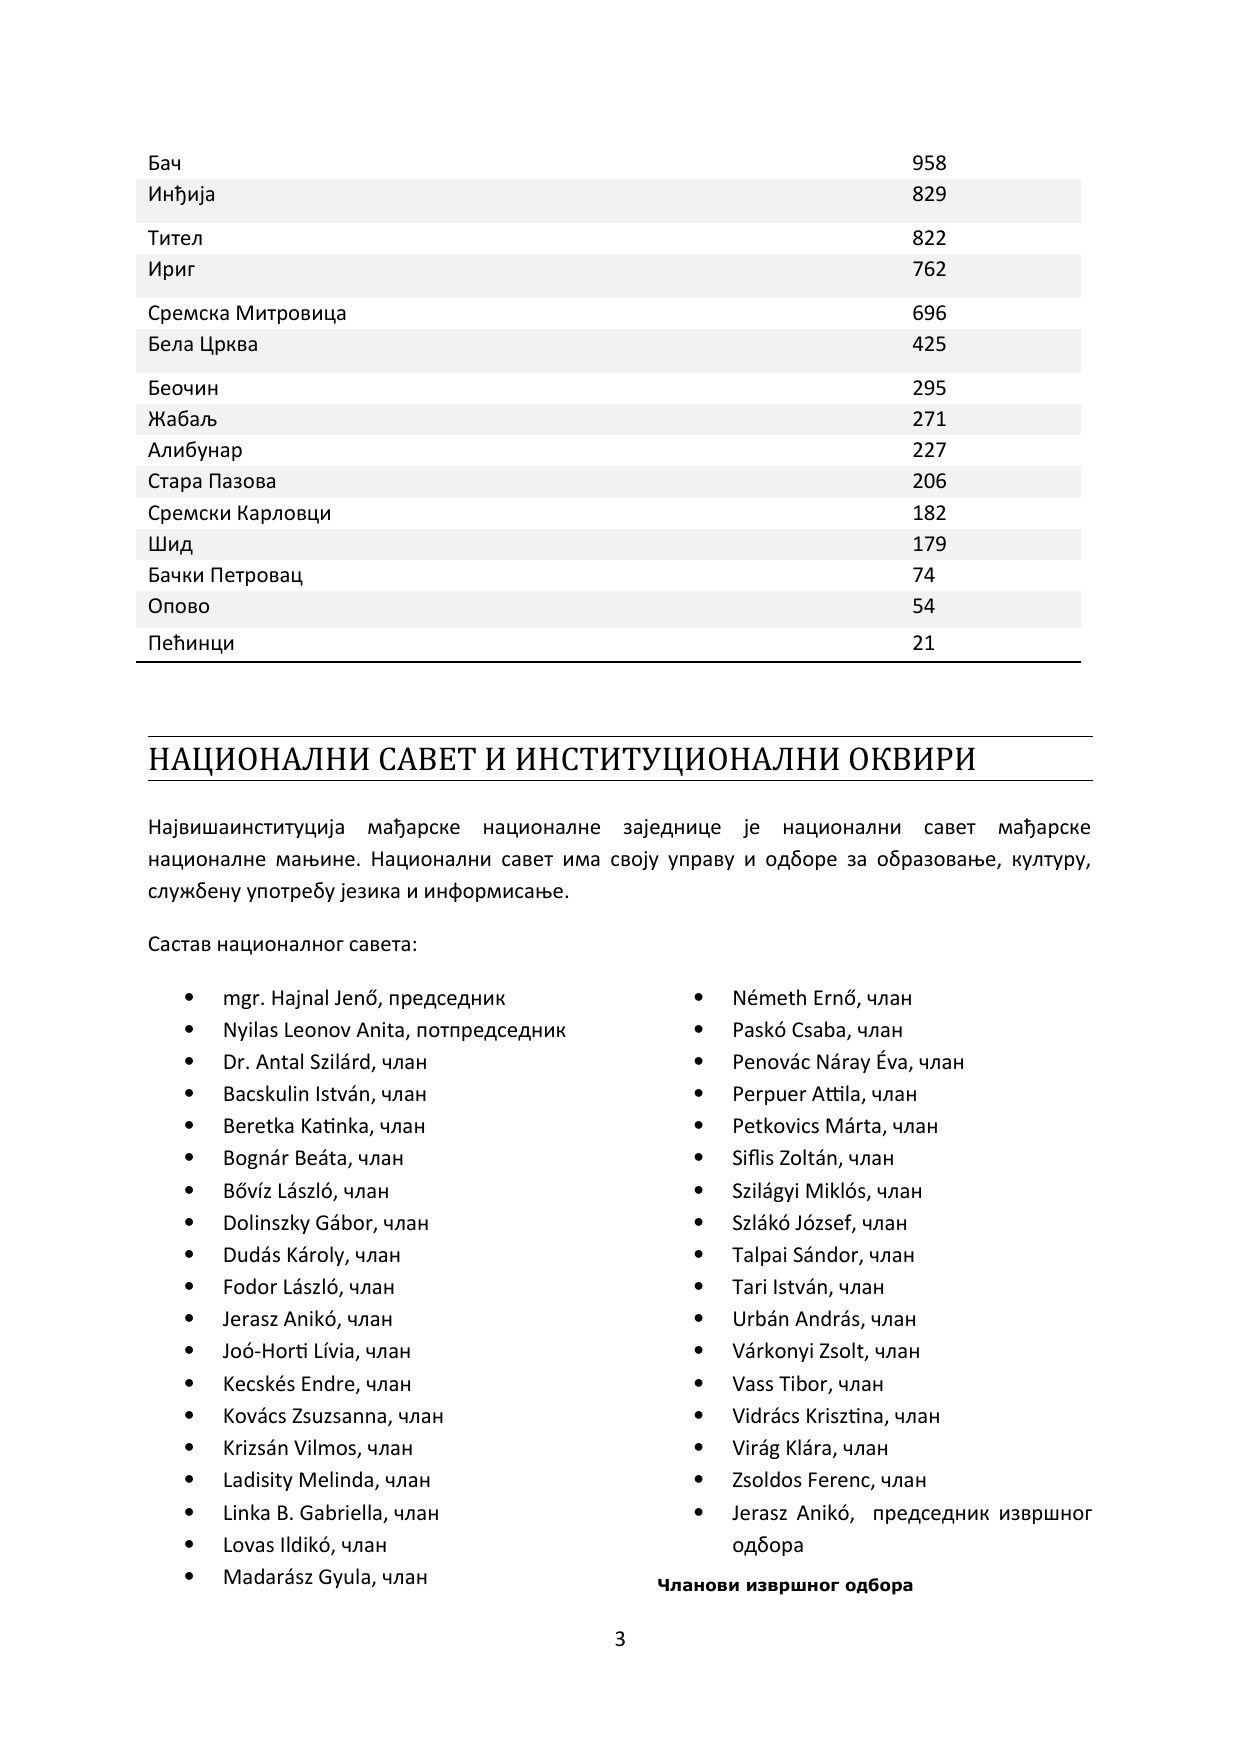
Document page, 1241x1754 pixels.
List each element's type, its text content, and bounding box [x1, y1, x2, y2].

subtitle Национални савет и институционални оквири [148, 737, 1093, 780]
list Zsoldos Ferenc, члан [694, 1465, 1093, 1493]
table_cell 829 [901, 179, 1081, 223]
table_cell 206 [901, 466, 1081, 498]
table_cell 295 [901, 373, 1081, 404]
list Jerasz Anikó, председник извршног одбора [694, 1498, 1093, 1558]
table_cell Пећинци [136, 628, 901, 661]
list mgr. Hajnal Jenő, председник [185, 983, 583, 1011]
table_cell Стара Пазова [136, 466, 901, 498]
list Dudás Károly, члан [185, 1240, 583, 1268]
list Szlákó József, члан [694, 1208, 1093, 1236]
table_cell 425 [901, 329, 1081, 373]
list Dolinszky Gábor, члан [185, 1208, 583, 1236]
table_cell 958 [901, 148, 1081, 179]
table_cell 271 [901, 404, 1081, 435]
list Bacskulin István, члан [185, 1079, 583, 1107]
table_cell 182 [901, 498, 1081, 529]
list Beretka Katinka, члан [185, 1111, 583, 1139]
table_cell Шид [136, 529, 901, 560]
table_cell Бачки Петровац [136, 560, 901, 591]
table_cell 21 [901, 628, 1081, 661]
list Siflis Zoltán, члан [694, 1143, 1093, 1172]
list Perpuer Attila, члан [694, 1079, 1093, 1107]
text Највишаинституција мађарске националне заједнице је национални савет мађарске националне мањине. Национални савет има своју управу и одборе за образовање, културу, службену употребу језика и информисање. [148, 812, 1093, 904]
list Dr. Antal Szilárd, члан [185, 1047, 583, 1075]
list Németh Ernő, члан [694, 983, 1093, 1011]
list Penovác Náray Éva, члан [694, 1047, 1093, 1075]
table_cell Бач [136, 148, 901, 179]
list Lovas Ildikó, члан [185, 1530, 583, 1558]
list Jerasz Anikó, члан [185, 1304, 583, 1332]
list Várkonyi Zsolt, члан [694, 1337, 1093, 1365]
table_cell Ириг [136, 254, 901, 298]
list Tari István, члан [694, 1272, 1093, 1300]
list Kecskés Endre, члан [185, 1369, 583, 1397]
table_cell Бела Црква [136, 329, 901, 373]
table_cell Беочин [136, 373, 901, 404]
list Vass Tibor, члан [694, 1369, 1093, 1397]
list Talpai Sándor, члан [694, 1240, 1093, 1268]
list Virág Klára, члан [694, 1433, 1093, 1461]
list Bővíz László, члан [185, 1176, 583, 1204]
list Petkovics Márta, члан [694, 1111, 1093, 1139]
list Szilágyi Miklós, члан [694, 1176, 1093, 1204]
table_cell Алибунар [136, 435, 901, 466]
table_cell 696 [901, 298, 1081, 329]
table_cell 74 [901, 560, 1081, 591]
list Paskó Csaba, члан [694, 1015, 1093, 1043]
table_cell 822 [901, 223, 1081, 254]
list Krizsán Vilmos, члан [185, 1433, 583, 1461]
list Vidrács Krisztina, члан [694, 1401, 1093, 1429]
table_cell 179 [901, 529, 1081, 560]
table_cell Жабаљ [136, 404, 901, 435]
text Чланови извршног одбора [657, 1574, 1093, 1595]
list Ladisity Melinda, члан [185, 1465, 583, 1493]
list Nyilas Leonov Anita, потпредседник [185, 1015, 583, 1043]
list Linka B. Gabriella, члан [185, 1498, 583, 1526]
table_cell 227 [901, 435, 1081, 466]
list Kovács Zsuzsanna, члан [185, 1401, 583, 1429]
table_cell Сремска Митровица [136, 298, 901, 329]
table_cell Тител [136, 223, 901, 254]
list Bognár Beáta, члан [185, 1143, 583, 1172]
list Fodor László, члан [185, 1272, 583, 1300]
table_cell Сремски Карловци [136, 498, 901, 529]
list Joó-Horti Lívia, члан [185, 1337, 583, 1365]
table_cell 762 [901, 254, 1081, 298]
text Састав националног савета: [148, 929, 1093, 958]
table_cell 54 [901, 591, 1081, 628]
table_cell Инђија [136, 179, 901, 223]
list Urbán András, члан [694, 1304, 1093, 1332]
table_cell Опово [136, 591, 901, 628]
list Madarász Gyula, члан [185, 1562, 583, 1590]
